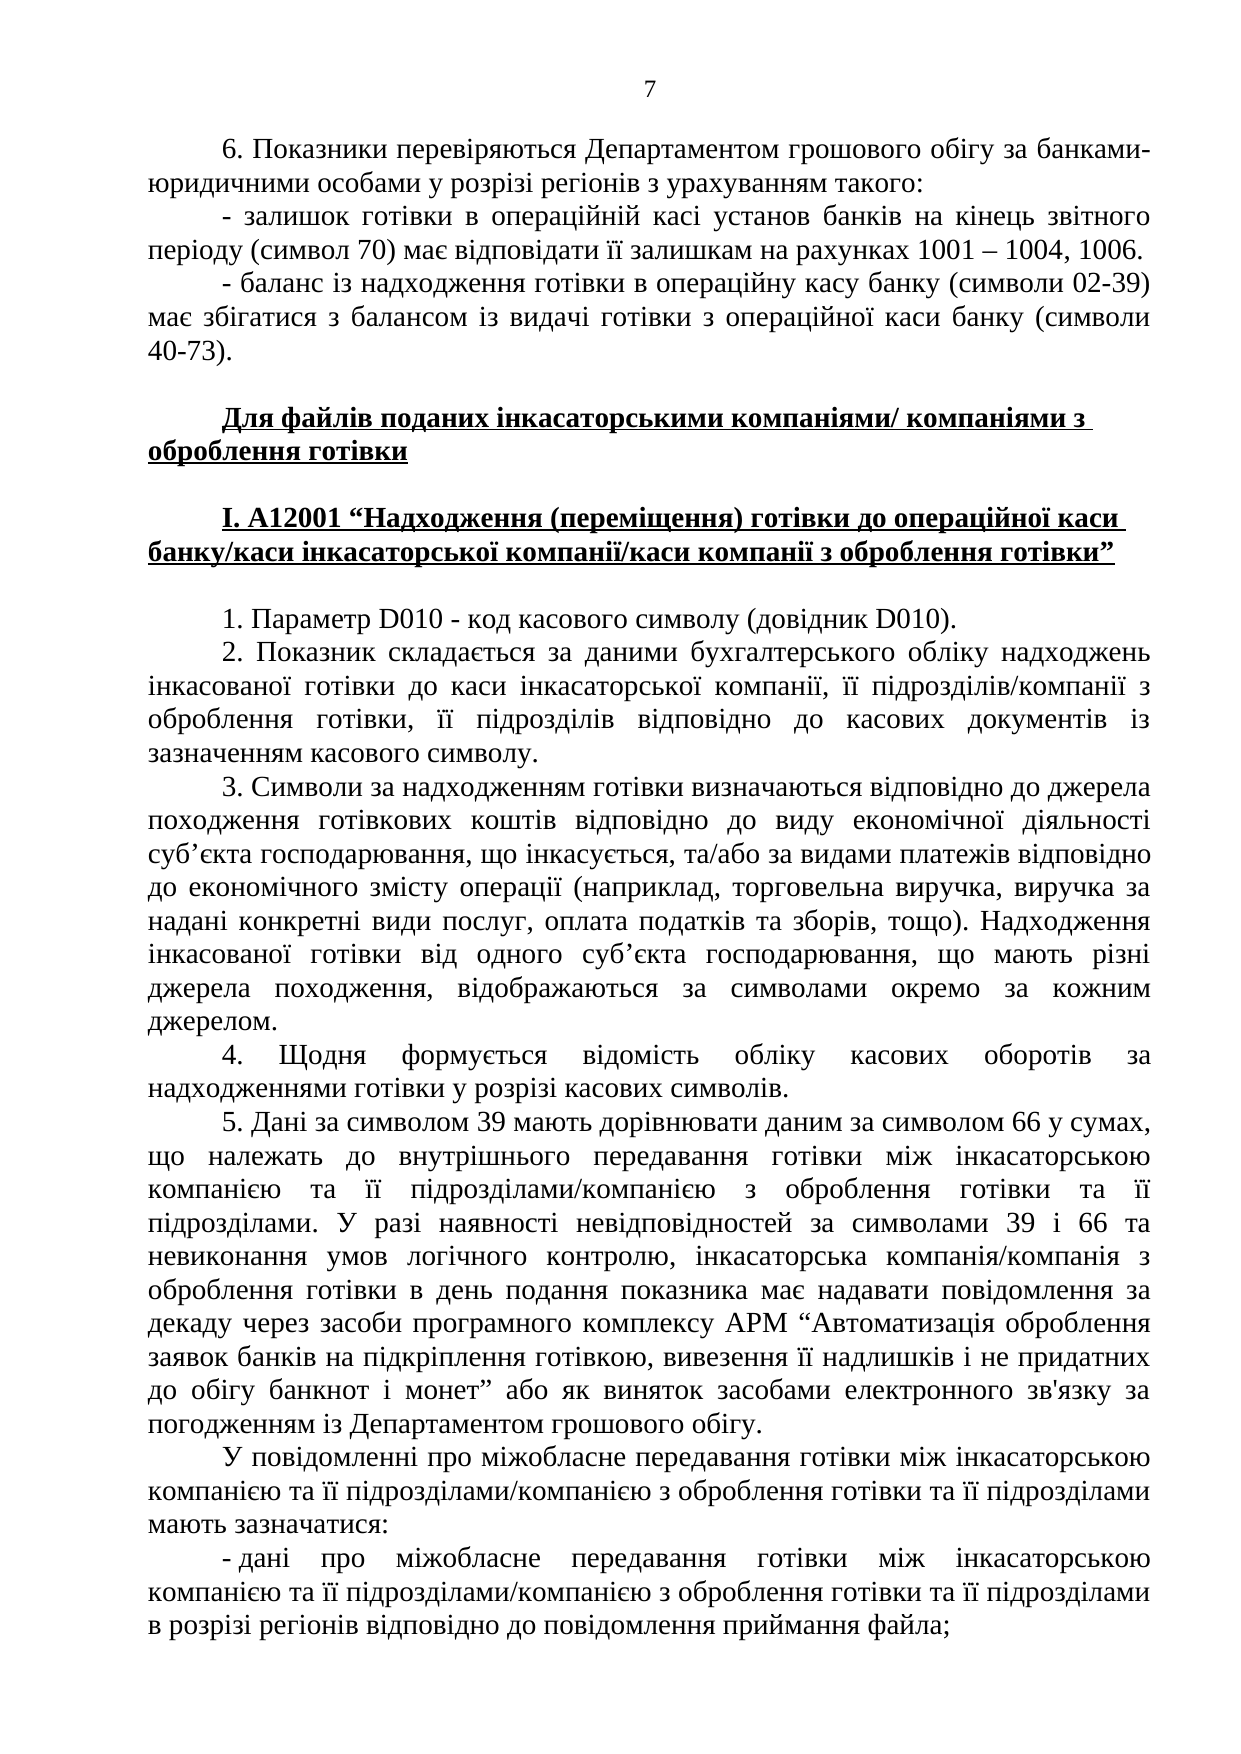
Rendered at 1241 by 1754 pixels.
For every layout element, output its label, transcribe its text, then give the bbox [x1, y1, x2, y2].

text - дані про міжобласне передавання готівки між інкасаторською компанією та її підрозділами/компанією з оброблення готівки та її підрозділами в розрізі регіонів відповідно до повідомлення приймання файла; [148, 1540, 1152, 1641]
text У повідомленні про міжобласне передавання готівки між інкасаторською компанією та її підрозділами/компанією з оброблення готівки та її підрозділами мають зазначатися: [148, 1439, 1152, 1540]
text 5. Дані за символом 39 мають дорівнювати даним за символом 66 у сумах, що належать до внутрішнього передавання готівки між інкасаторською компанією та її підрозділами/компанією з оброблення готівки та її підрозділами. У разі наявності невідповідностей за символами 39 і 66 та невиконання умов логічного контролю, інкасаторська компанія/компанія з оброблення готівки в день подання показника має надавати повідомлення за декаду через засоби програмного комплексу АРМ “Автоматизація оброблення заявок банків на підкріплення готівкою, вивезення її надлишків і не придатних до обігу банкнот і монет” або як виняток засобами електронного зв'язку за погодженням із Департаментом грошового обігу. [148, 1104, 1152, 1439]
text 6. Показники перевіряються Департаментом грошового обігу за банками-юридичними особами у розрізі регіонів з урахуванням такого: [148, 131, 1152, 198]
text 2. Показник складається за даними бухгалтерського обліку надходжень інкасованої готівки до каси інкасаторської компанії, її підрозділів/компанії з оброблення готівки, її підрозділів відповідно до касових документів із зазначенням касового символу. [148, 634, 1152, 769]
text І. A12001 “Надходження (переміщення) готівки до операційної каси банку/каси інкасаторської компанії/каси компанії з оброблення готівки” [148, 500, 1152, 567]
text - залишок готівки в операційній касі установ банків на кінець звітного періоду (символ 70) має відповідати її залишкам на рахунках 1001 – 1004, 1006. [148, 198, 1152, 266]
text Для файлів поданих інкасаторськими компаніями/ компаніями з оброблення готівки [148, 400, 1152, 467]
text - баланс із надходження готівки в операційну касу банку (символи 02-39) має збігатися з балансом із видачі готівки з операційної каси банку (символи 40-73). [148, 266, 1152, 366]
text 4. Щодня формується відомість обліку касових оборотів за надходженнями готівки у розрізі касових символів. [148, 1037, 1152, 1104]
text 1. Параметр D010 - код касового символу (довідник D010). [148, 601, 1152, 634]
text 3. Символи за надходженням готівки визначаються відповідно до джерела походження готівкових коштів відповідно до виду економічної діяльності суб’єкта господарювання, що інкасується, та/або за видами платежів відповідно до економічного змісту операції (наприклад, торговельна виручка, виручка за надані конкретні види послуг, оплата податків та зборів, тощо). Надходження інкасованої готівки від одного суб’єкта господарювання, що мають різні джерела походження, відображаються за символами окремо за кожним джерелом. [148, 769, 1152, 1037]
